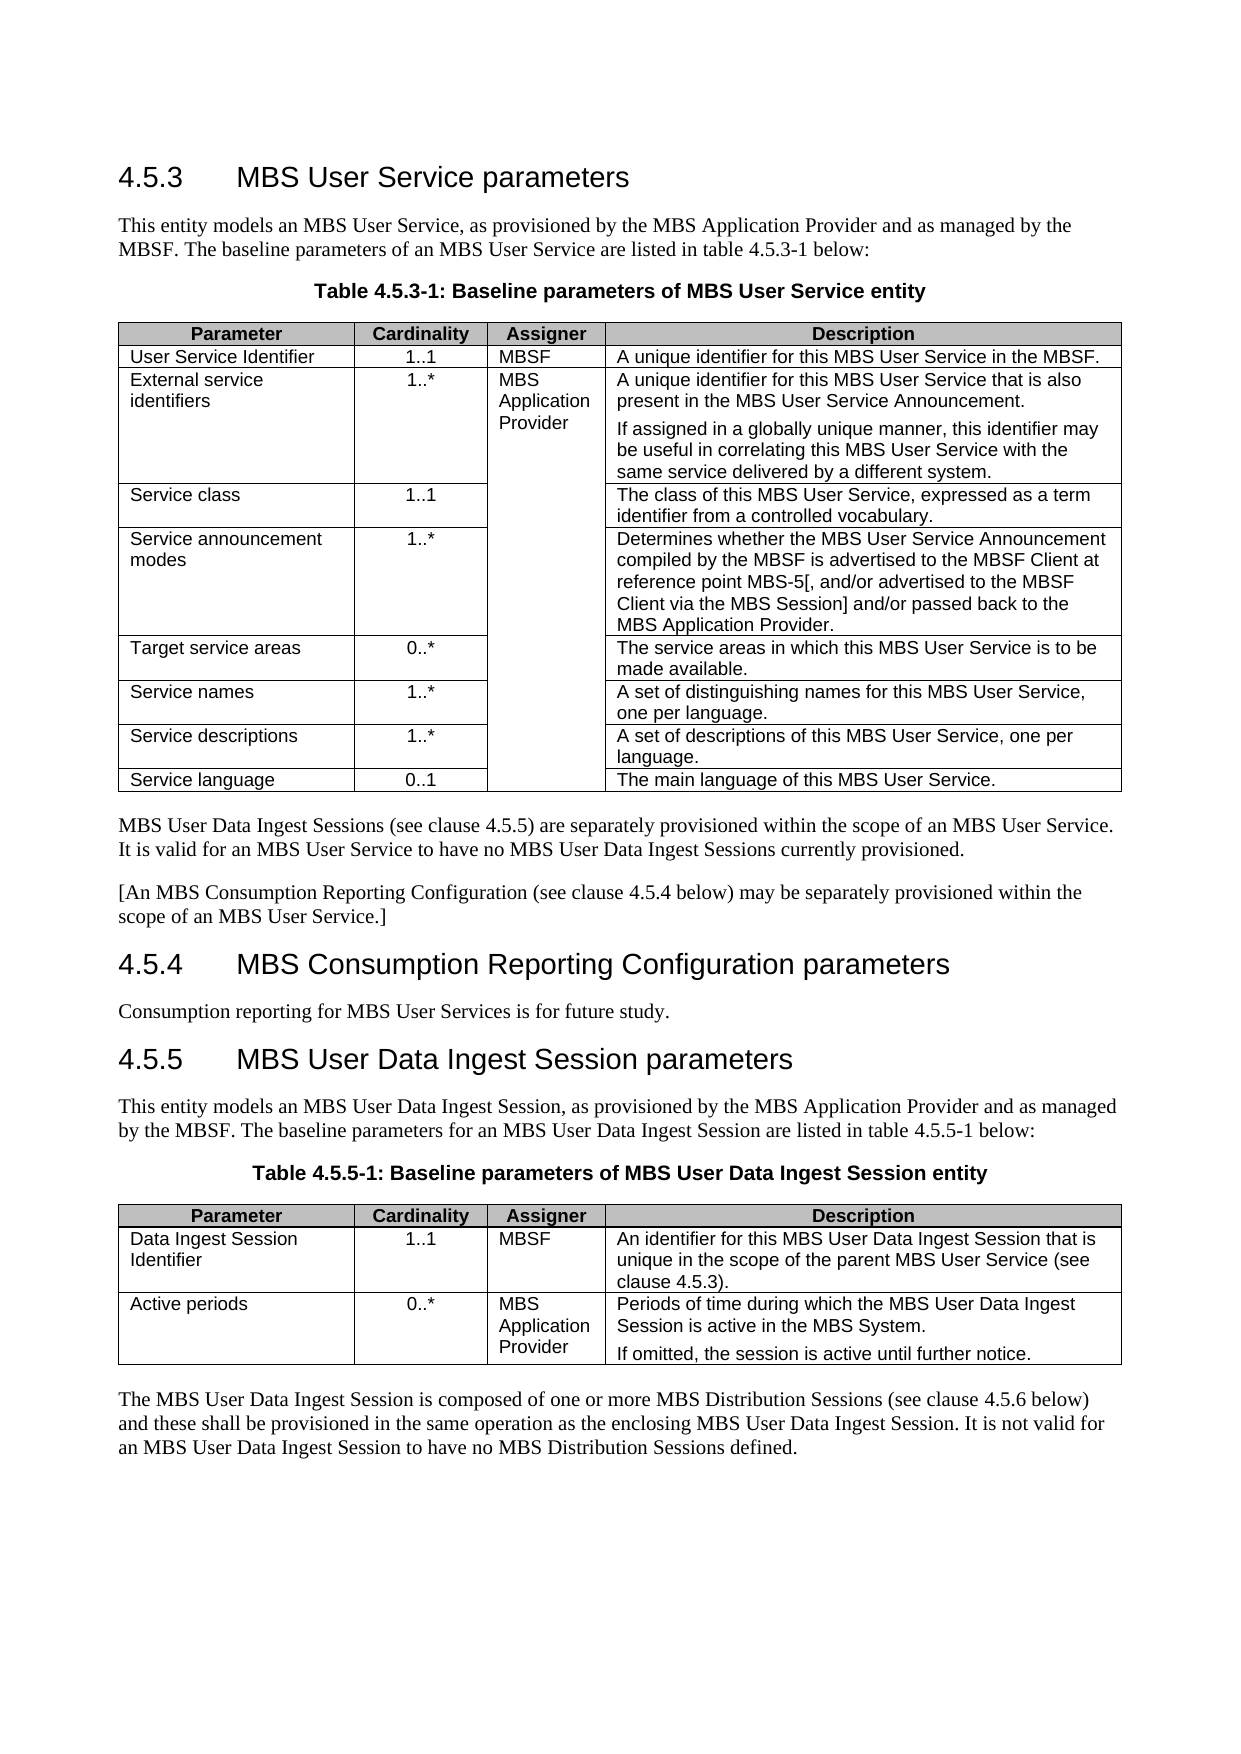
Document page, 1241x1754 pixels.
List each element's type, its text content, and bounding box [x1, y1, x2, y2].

table_cell 0..* [355, 1293, 487, 1364]
table_cell A unique identifier for this MBS User Service in the MBSF. [606, 346, 1121, 367]
subtitle 4.5.5 MBS User Data Ingest Session parameters [118, 1042, 1122, 1076]
table_cell MBS Application Provider [488, 368, 605, 791]
text Consumption reporting for MBS User Services is for future study. [118, 999, 1122, 1023]
text Table 4.5.5-1: Baseline parameters of MBS User Data Ingest Session entity [118, 1161, 1122, 1185]
text This entity models an MBS User Service, as provisioned by the MBS Application Provider and as managed by the MBSF. The baseline parameters of an MBS User Service are listed in table 4.5.3-1 below: [118, 212, 1122, 261]
table_cell Service descriptions [119, 725, 354, 768]
table_cell 1..* [355, 681, 487, 724]
table_cell The main language of this MBS User Service. [606, 769, 1121, 791]
table_header Assigner [488, 323, 605, 345]
table_cell External service identifiers [119, 368, 354, 482]
table_cell The class of this MBS User Service, expressed as a term identifier from a controlled vocabulary. [606, 484, 1121, 527]
text The MBS User Data Ingest Session is composed of one or more MBS Distribution Sessions (see clause 4.5.6 below) and these shall be provisioned in the same operation as the enclosing MBS User Data Ingest Session. It is not valid for an MBS User Data Ingest Session to have no MBS Distribution Sessions defined. [118, 1387, 1122, 1459]
text Table 4.5.3-1: Baseline parameters of MBS User Service entity [118, 279, 1122, 303]
table_cell 1..1 [355, 346, 487, 367]
text This entity models an MBS User Data Ingest Session, as provisioned by the MBS Application Provider and as managed by the MBSF. The baseline parameters for an MBS User Data Ingest Session are listed in table 4.5.5-1 below: [118, 1094, 1122, 1142]
subtitle 4.5.4 MBS Consumption Reporting Configuration parameters [118, 947, 1122, 980]
subtitle 4.5.3 MBS User Service parameters [118, 160, 1122, 194]
table_cell Periods of time during which the MBS User Data Ingest Session is active in the MBS System. If omitted, the session is active until further notice. [606, 1293, 1121, 1364]
table_header Parameter [119, 323, 354, 345]
table_cell Target service areas [119, 636, 354, 679]
table_cell 1..* [355, 368, 487, 482]
text MBS User Data Ingest Sessions (see clause 4.5.5) are separately provisioned within the scope of an MBS User Service. It is valid for an MBS User Service to have no MBS User Data Ingest Sessions currently provisioned. [118, 813, 1122, 861]
table_cell A set of descriptions of this MBS User Service, one per language. [606, 725, 1121, 768]
table_cell A unique identifier for this MBS User Service that is also present in the MBS User Service Announcement. If assigned in a globally unique manner, this identifier may be useful in correlating this MBS User Service with the same service delivered by a different system. [606, 368, 1121, 482]
table_cell Service names [119, 681, 354, 724]
table_header Cardinality [355, 1205, 487, 1226]
table_cell 0..* [355, 636, 487, 679]
table_header Description [606, 1205, 1121, 1226]
table_cell Service class [119, 484, 354, 527]
table_cell Service language [119, 769, 354, 791]
table_cell Service announcement modes [119, 528, 354, 635]
table_cell An identifier for this MBS User Data Ingest Session that is unique in the scope of the parent MBS User Service (see clause 4.5.3). [606, 1228, 1121, 1292]
table_header Description [606, 323, 1121, 345]
table_cell Data Ingest Session Identifier [119, 1228, 354, 1292]
table_header Cardinality [355, 323, 487, 345]
table_cell User Service Identifier [119, 346, 354, 367]
table_cell The service areas in which this MBS User Service is to be made available. [606, 636, 1121, 679]
text [An MBS Consumption Reporting Configuration (see clause 4.5.4 below) may be separately provisioned within the scope of an MBS User Service.] [118, 880, 1122, 928]
table_cell 1..1 [355, 484, 487, 527]
table_cell Determines whether the MBS User Service Announcement compiled by the MBSF is advertised to the MBSF Client at reference point MBS-5[, and/or advertised to the MBSF Client via the MBS Session] and/or passed back to the MBS Application Provider. [606, 528, 1121, 635]
table_header Parameter [119, 1205, 354, 1226]
table_cell A set of distinguishing names for this MBS User Service, one per language. [606, 681, 1121, 724]
table_cell 0..1 [355, 769, 487, 791]
table_cell 1..1 [355, 1228, 487, 1292]
table_cell 1..* [355, 528, 487, 635]
table_cell Active periods [119, 1293, 354, 1364]
table_cell MBS Application Provider [488, 1293, 605, 1364]
table_cell 1..* [355, 725, 487, 768]
table_header Assigner [488, 1205, 605, 1226]
table_cell MBSF [488, 1228, 605, 1292]
table_cell MBSF [488, 346, 605, 367]
